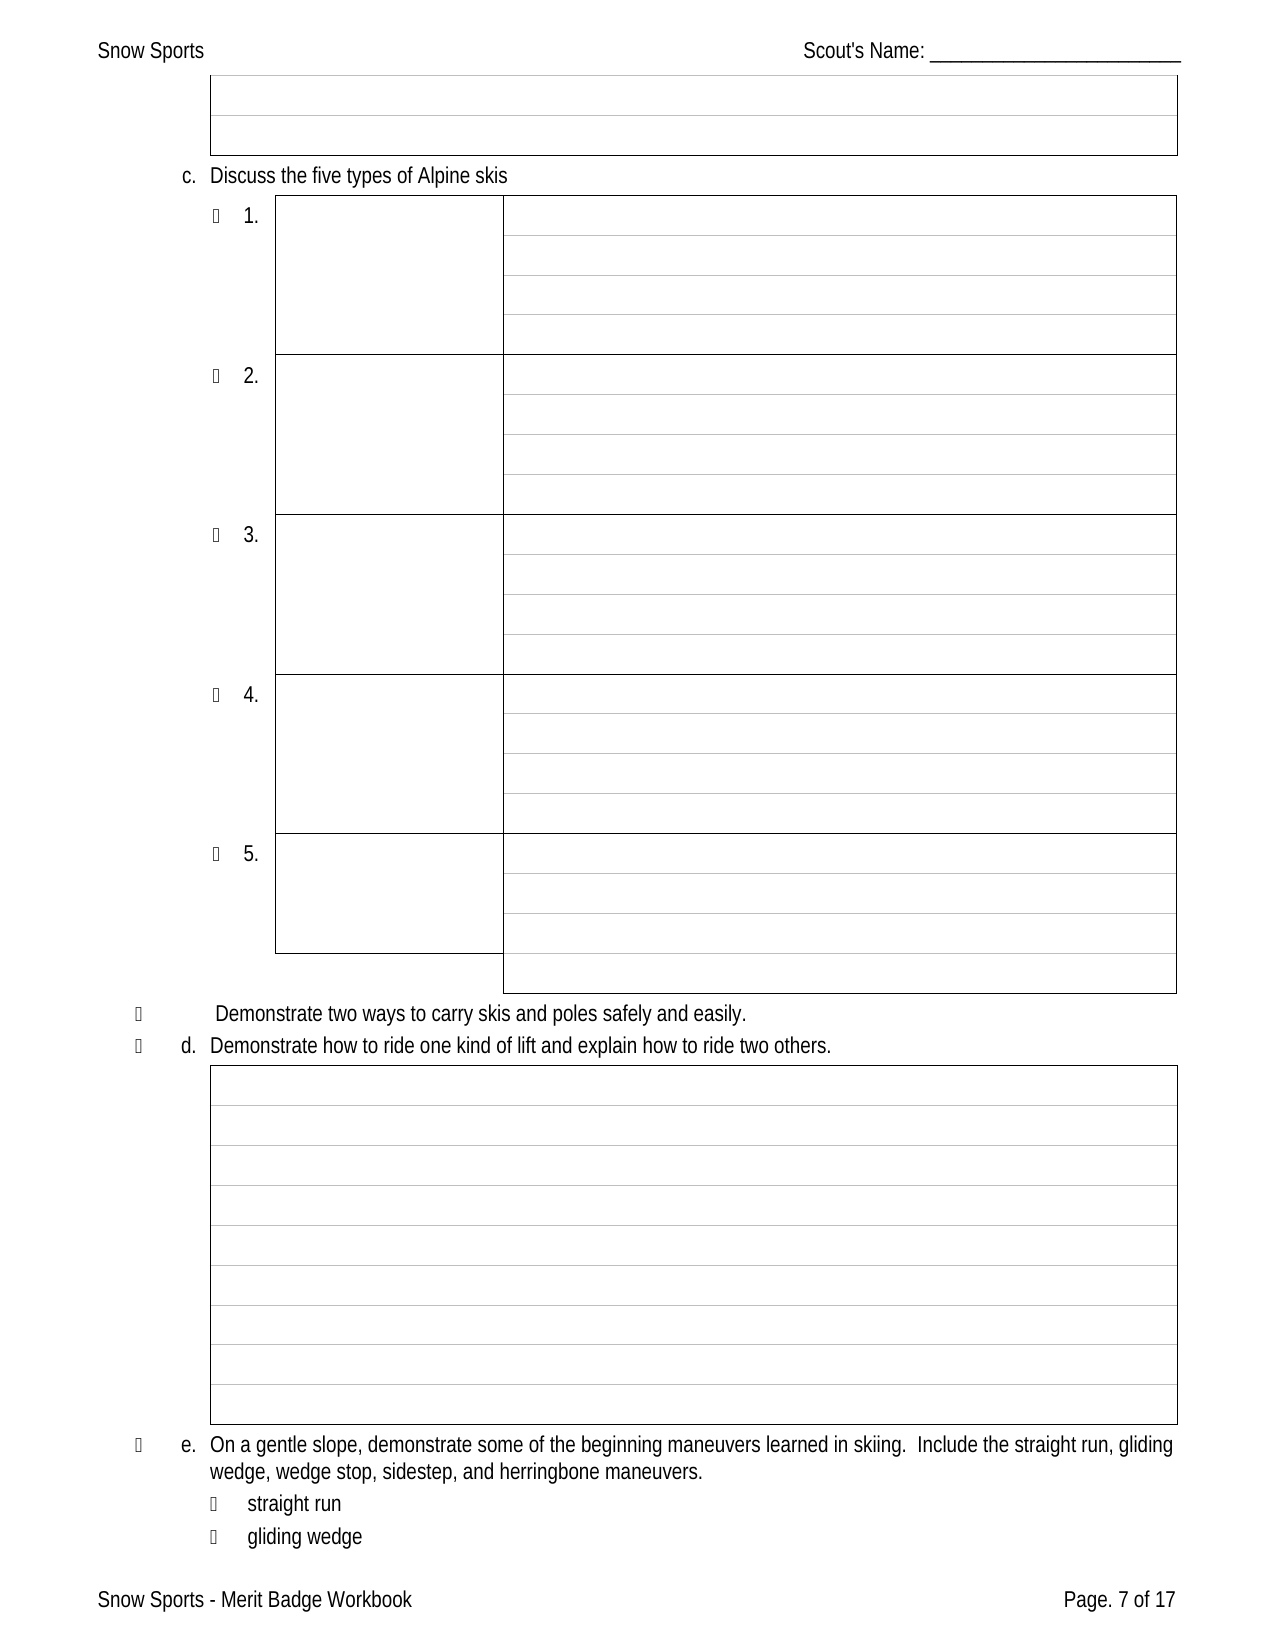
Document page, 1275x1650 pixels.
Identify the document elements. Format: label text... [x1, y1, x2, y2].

table_cell [504, 276, 1176, 314]
text Demonstrate two ways to carry skis and poles safely and easily. [135, 1000, 1177, 1026]
table_cell [211, 1385, 1177, 1424]
table_cell [504, 435, 1176, 474]
table_cell [211, 1226, 1177, 1264]
table_cell [504, 236, 1176, 274]
table_cell [504, 714, 1176, 753]
text d. Demonstrate how to ride one kind of lift and explain how to ride two others. [135, 1032, 1177, 1059]
table_cell [504, 754, 1176, 793]
table_cell [504, 635, 1176, 673]
table_cell [504, 954, 1176, 993]
text gliding wedge [210, 1523, 1177, 1549]
table_cell [211, 76, 1177, 115]
table_cell 2. [201, 354, 275, 514]
table_cell [276, 834, 503, 953]
table_cell [504, 555, 1176, 594]
table_cell 5. [201, 833, 275, 953]
table_cell [211, 116, 1177, 155]
table_cell [211, 1186, 1177, 1225]
table_cell 4. [201, 674, 275, 833]
table_cell [504, 675, 1176, 713]
table_cell [276, 355, 503, 514]
table_cell [504, 355, 1176, 394]
table_cell [211, 1146, 1177, 1185]
text e. On a gentle slope, demonstrate some of the beginning maneuvers learned in skiing. Include the straight run, gliding wedge, wedge stop, sidestep, and herringbone maneuvers. [135, 1431, 1177, 1484]
table_cell 3. [201, 514, 275, 673]
table_cell [504, 395, 1176, 434]
table_cell [211, 1106, 1177, 1145]
table_cell [504, 914, 1176, 953]
table_cell [504, 475, 1176, 514]
table_cell [211, 1266, 1177, 1304]
table_header [504, 196, 1176, 234]
table_cell [211, 1306, 1177, 1344]
table_cell [276, 675, 503, 833]
table_header [211, 1066, 1177, 1105]
table_cell [504, 874, 1176, 913]
table_cell [211, 1345, 1177, 1384]
table_cell [504, 595, 1176, 633]
table_header 1. [201, 195, 275, 354]
text c. Discuss the five types of Alpine skis [135, 162, 1177, 188]
table_cell [504, 794, 1176, 833]
table_cell [504, 515, 1176, 554]
text straight run [210, 1490, 1177, 1517]
table_cell [504, 315, 1176, 354]
table_cell [276, 515, 503, 673]
table_header [276, 196, 503, 354]
table_cell [504, 834, 1176, 873]
